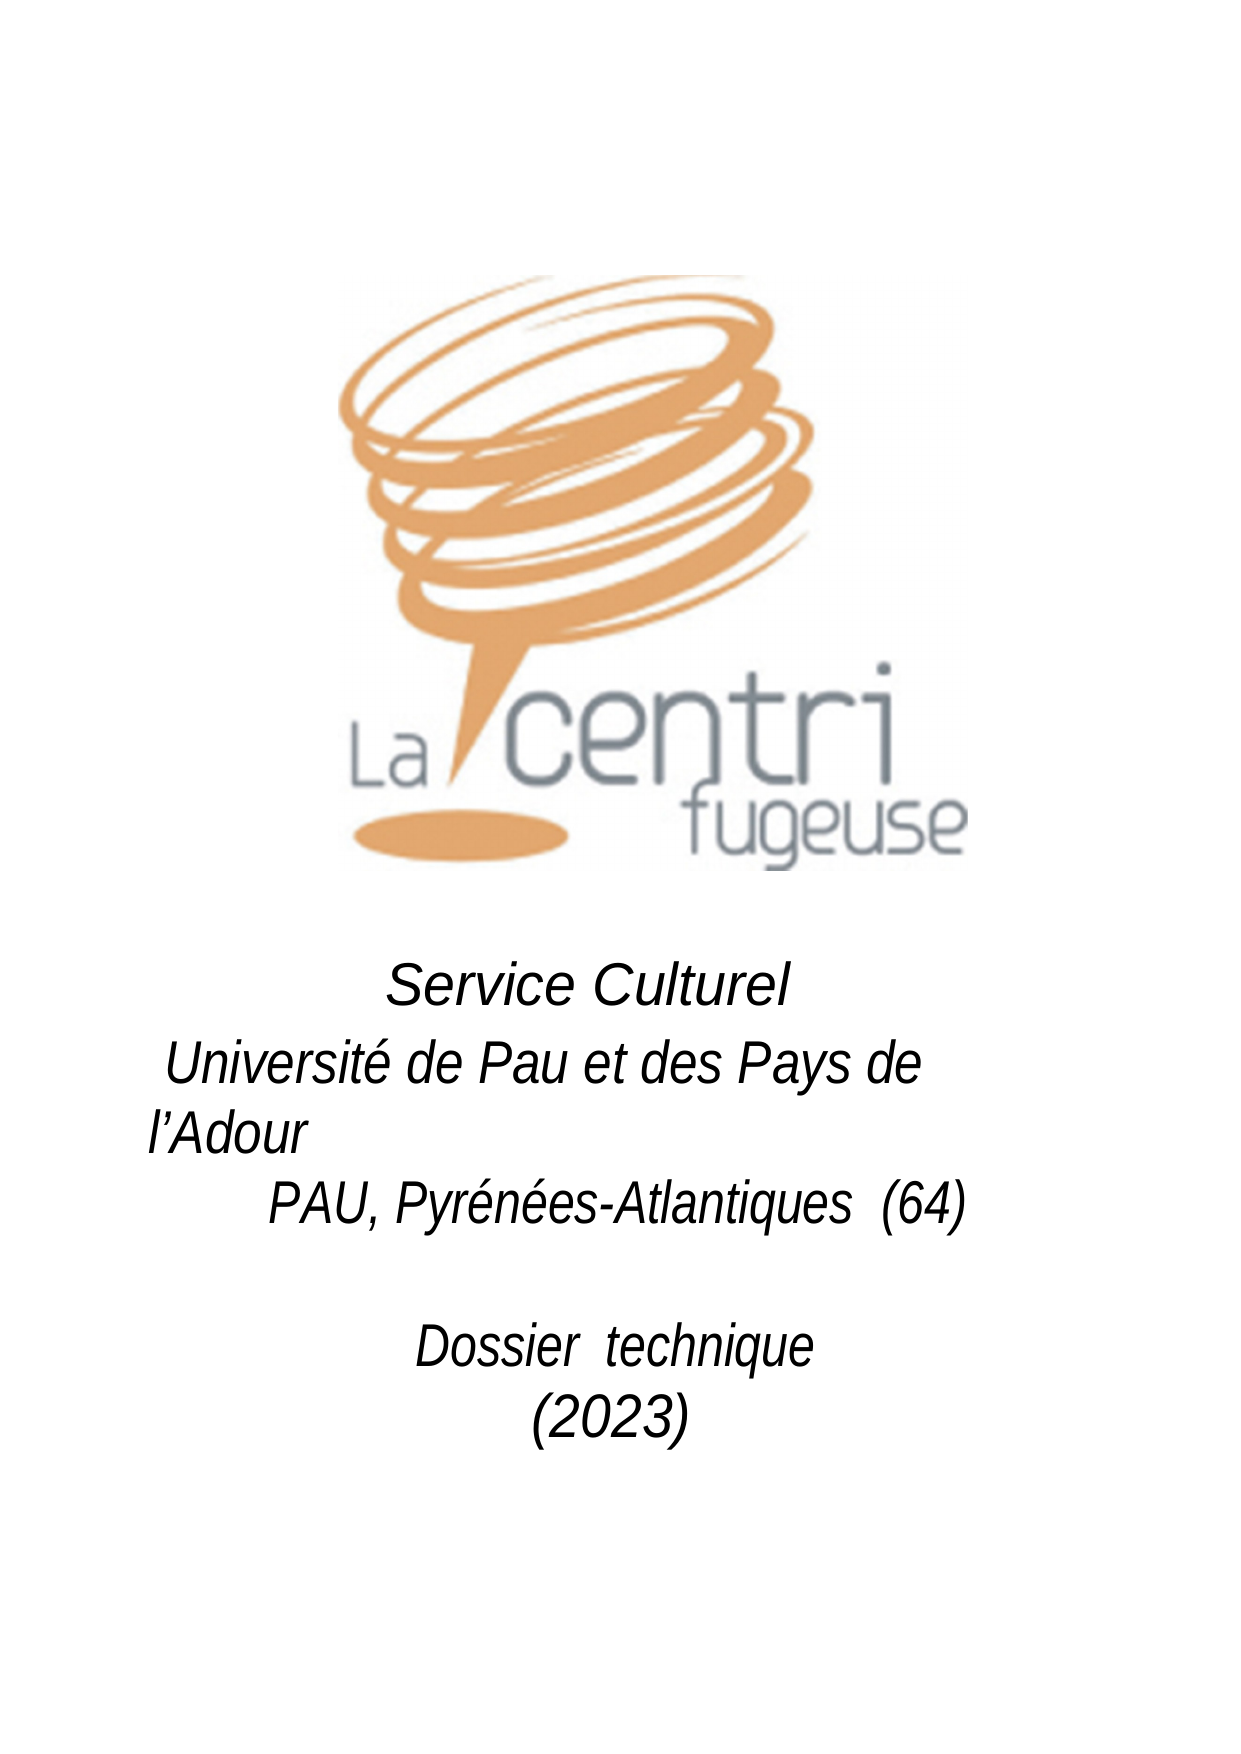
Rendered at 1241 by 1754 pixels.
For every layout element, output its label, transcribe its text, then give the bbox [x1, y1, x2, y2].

text Dossier technique [254, 1309, 977, 1379]
text PAU, Pyrénées-Atlantiques (64) [259, 1167, 977, 1237]
text Service Culturel [158, 948, 1082, 1018]
picture [337, 275, 968, 871]
text Université de Pau et des Pays de l’Adour [148, 1027, 1082, 1166]
text (2023) [245, 1380, 977, 1451]
